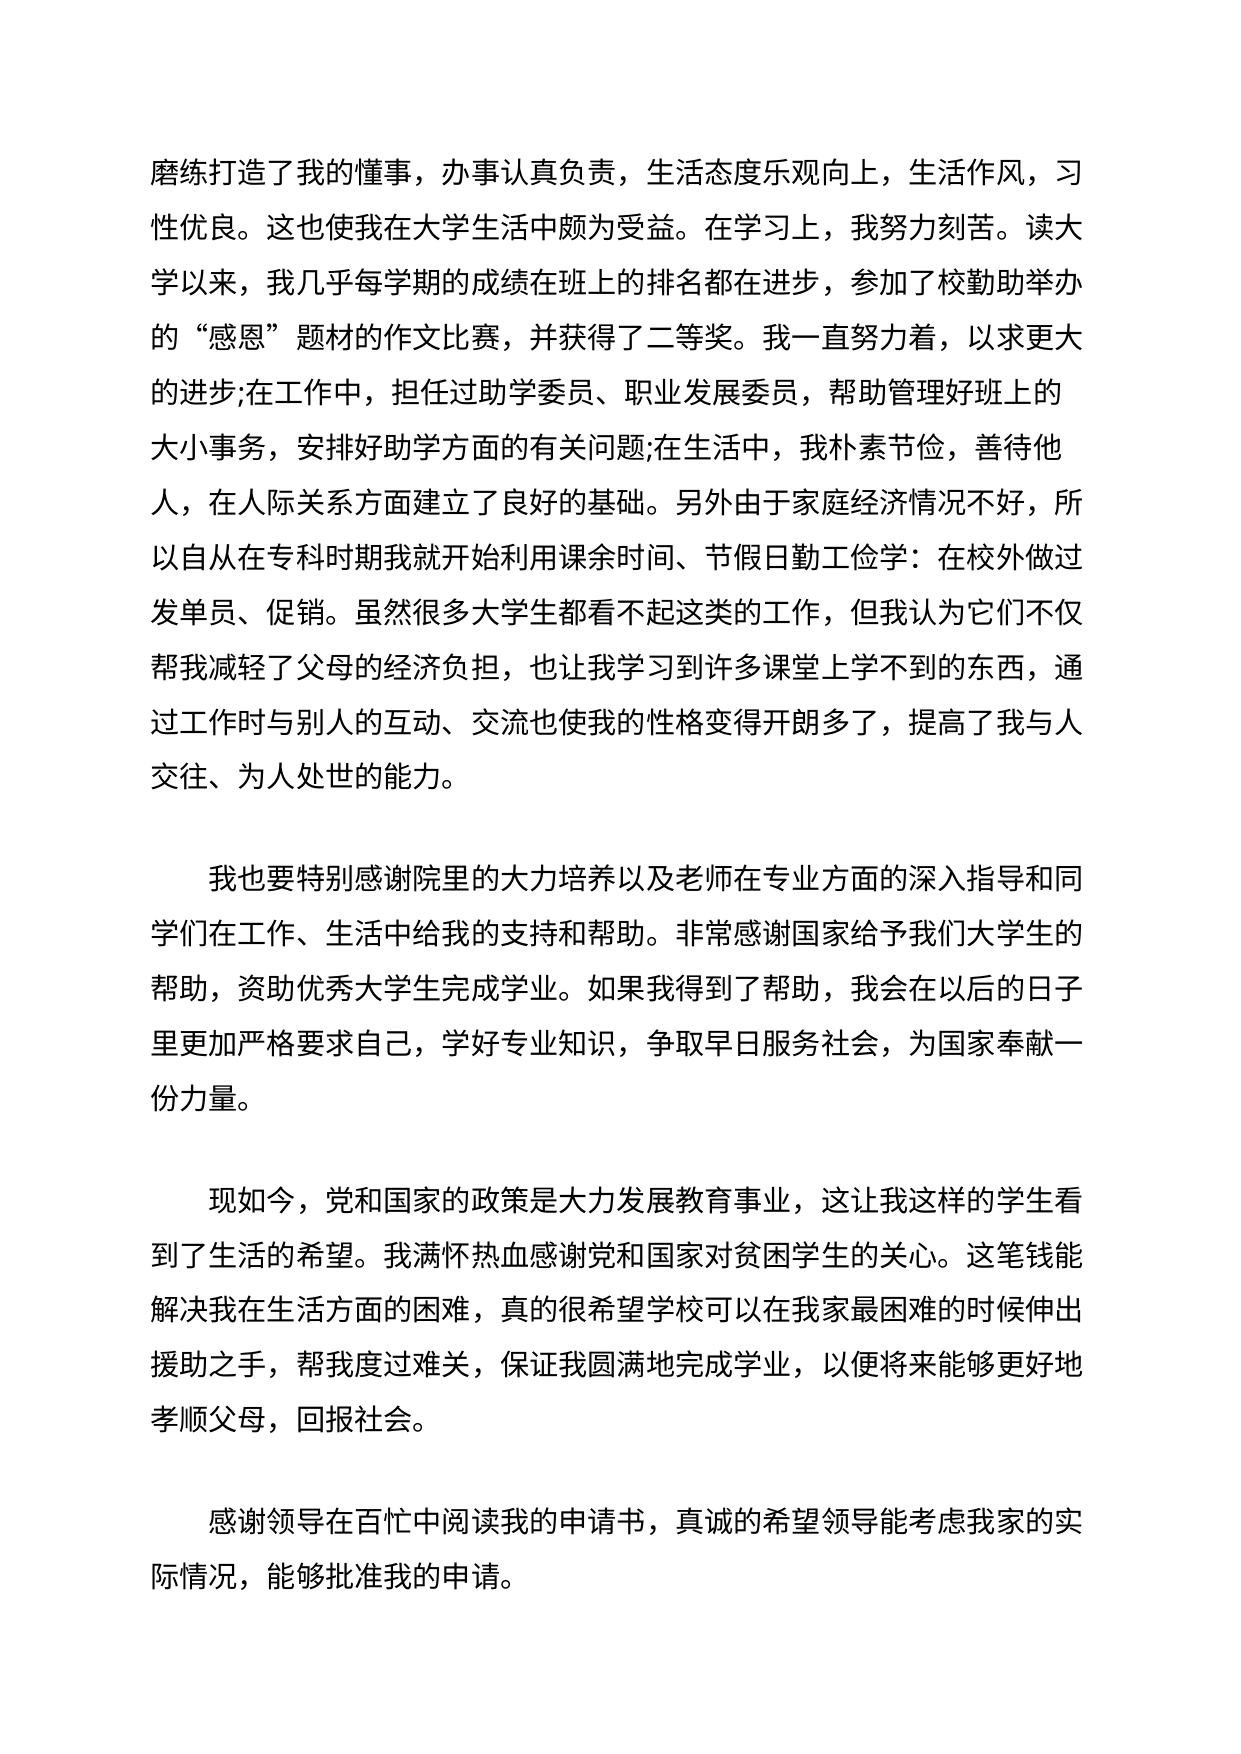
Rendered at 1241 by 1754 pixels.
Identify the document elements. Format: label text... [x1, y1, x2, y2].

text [150, 150, 1090, 796]
text 感谢领导在百忙中阅读我的申请书，真诚的希望领导能考虑我家的实际情况，能够批准我的申请。 [150, 1498, 1090, 1596]
text 我也要特别感谢院里的大力培养以及老师在专业方面的深入指导和同学们在工作、生活中给我的支持和帮助。非常感谢国家给予我们大学生的帮助，资助优秀大学生完成学业。如果我得到了帮助，我会在以后的日子里更加严格要求自己，学好专业知识，争取早日服务社会，为国家奉献一份力量。 [150, 856, 1090, 1118]
text 现如今，党和国家的政策是大力发展教育事业，这让我这样的学生看到了生活的希望。我满怀热血感谢党和国家对贫困学生的关心。这笔钱能解决我在生活方面的困难，真的很希望学校可以在我家最困难的时候伸出援助之手，帮我度过难关，保证我圆满地完成学业，以便将来能够更好地孝顺父母，回报社会。 [150, 1177, 1090, 1439]
